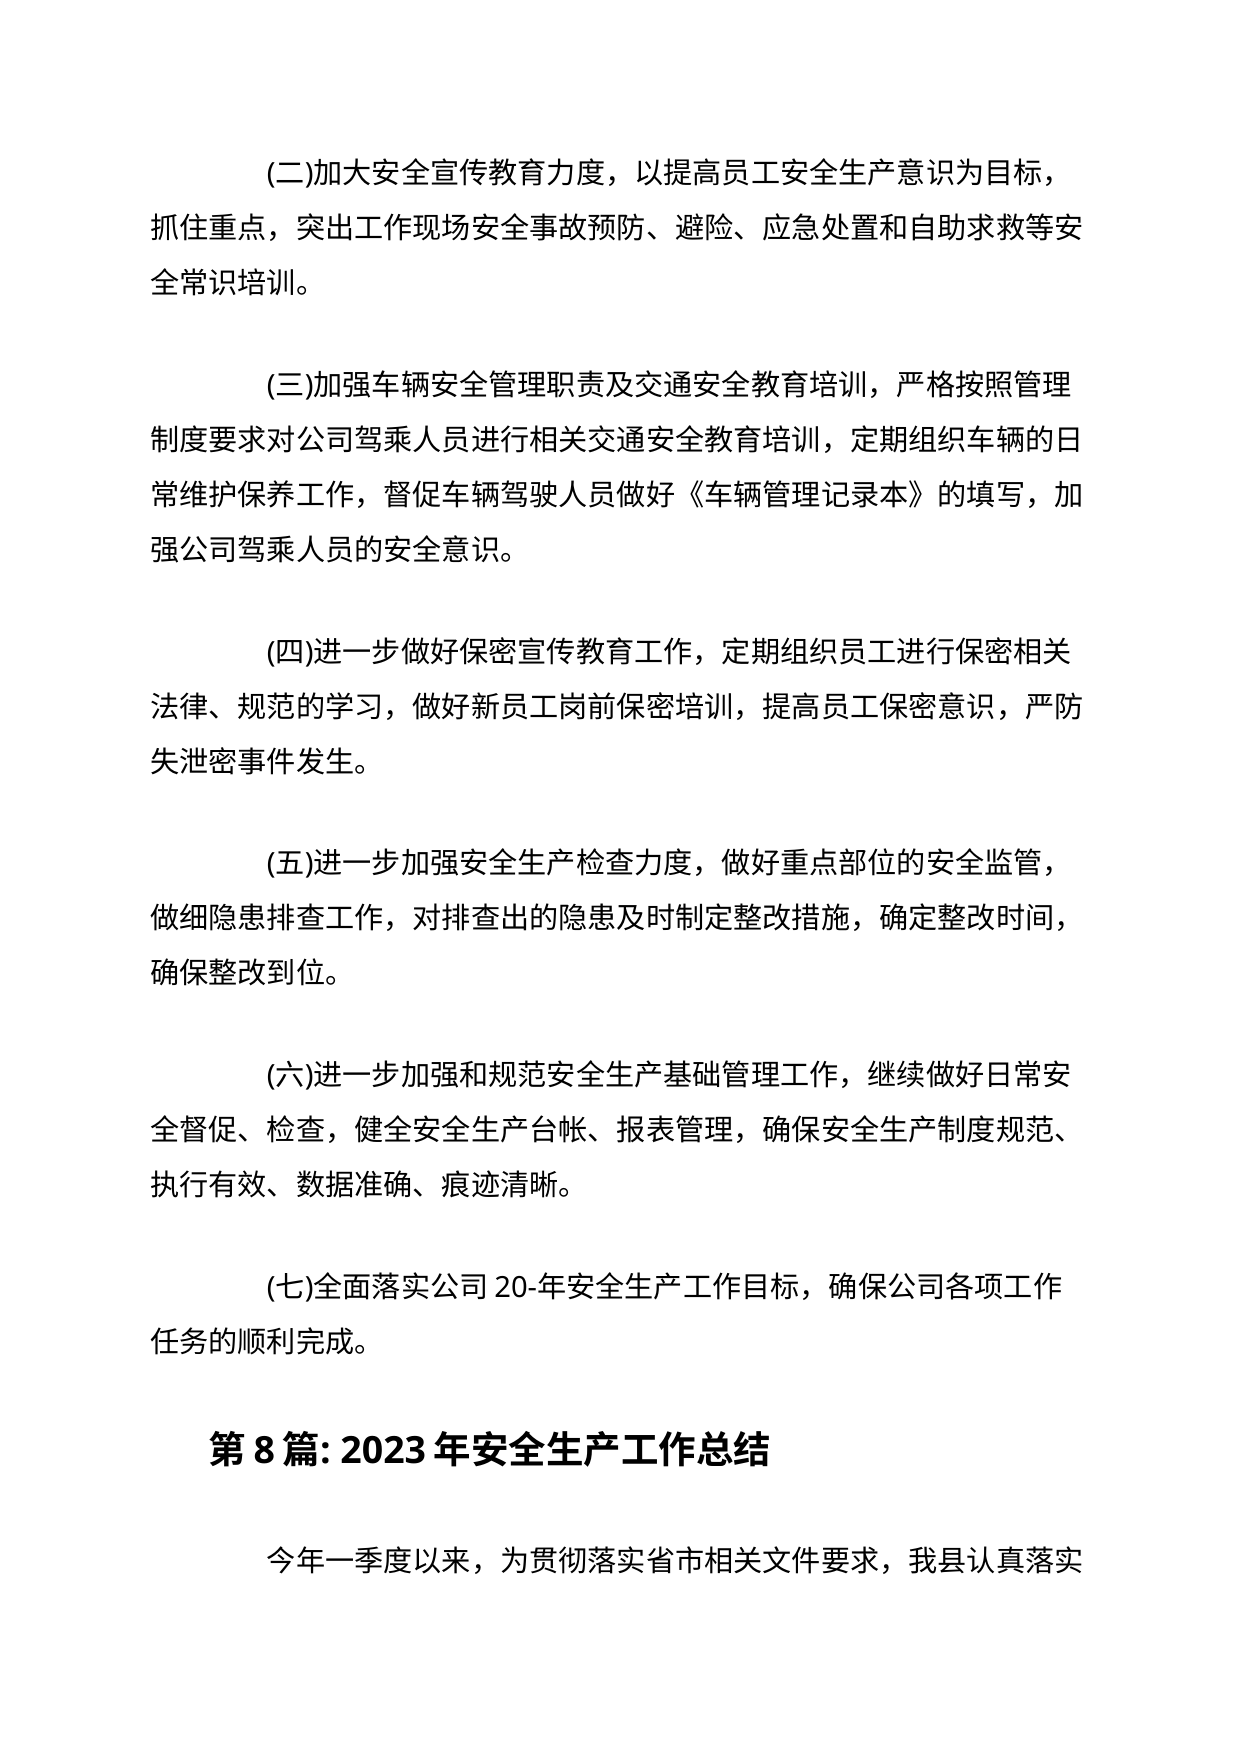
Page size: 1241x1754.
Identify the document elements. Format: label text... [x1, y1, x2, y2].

text (二)加大安全宣传教育力度，以提高员工安全生产意识为目标，抓住重点，突出工作现场安全事故预防、避险、应急处置和自助求救等安全常识培训。 [150, 150, 1090, 302]
text (四)进一步做好保密宣传教育工作，定期组织员工进行保密相关法律、规范的学习，做好新员工岗前保密培训，提高员工保密意识，严防失泄密事件发生。 [150, 628, 1090, 780]
text (三)加强车辆安全管理职责及交通安全教育培训，严格按照管理制度要求对公司驾乘人员进行相关交通安全教育培训，定期组织车辆的日常维护保养工作，督促车辆驾驶人员做好《车辆管理记录本》的填写，加强公司驾乘人员的安全意识。 [150, 362, 1090, 569]
text (六)进一步加强和规范安全生产基础管理工作，继续做好日常安全督促、检查，健全安全生产台帐、报表管理，确保安全生产制度规范、执行有效、数据准确、痕迹清晰。 [150, 1052, 1090, 1204]
text (七)全面落实公司20-年安全生产工作目标，确保公司各项工作任务的顺利完成。 [150, 1263, 1090, 1361]
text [150, 1538, 1090, 1580]
text 第8篇: 2023年安全生产工作总结 [150, 1420, 1090, 1474]
text (五)进一步加强安全生产检查力度，做好重点部位的安全监管，做细隐患排查工作，对排查出的隐患及时制定整改措施，确定整改时间，确保整改到位。 [150, 840, 1090, 992]
